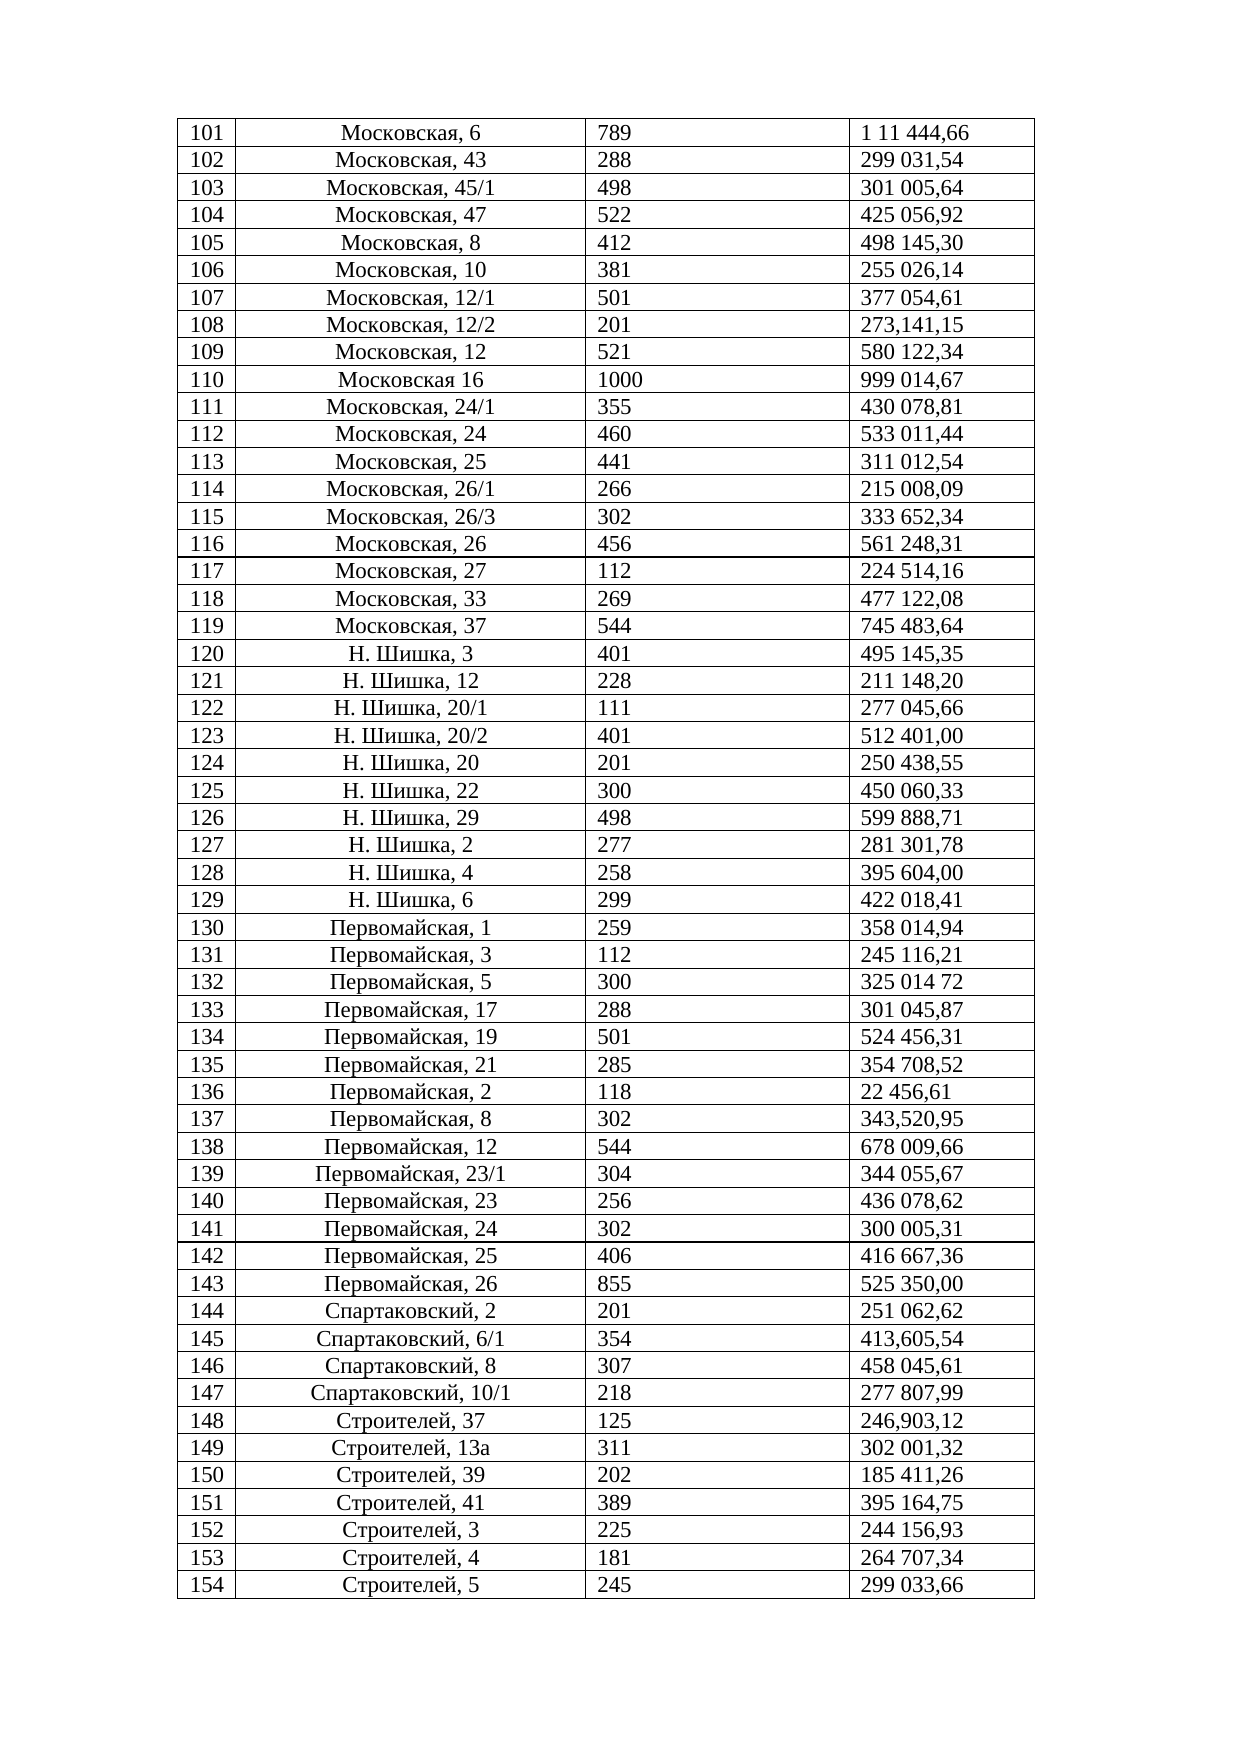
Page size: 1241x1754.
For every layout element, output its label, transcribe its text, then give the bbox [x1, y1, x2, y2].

table_cell 136 [178, 1078, 235, 1104]
table_cell 301 005,64 [850, 174, 1034, 200]
table_cell 153 [178, 1544, 235, 1570]
table_cell 146 [178, 1352, 235, 1378]
table_cell 256 [586, 1188, 849, 1214]
table_cell 458 045,61 [850, 1352, 1034, 1378]
table_cell Н. Шишка, 4 [236, 859, 585, 885]
table_cell 130 [178, 914, 235, 940]
table_cell 999 014,67 [850, 366, 1034, 392]
table_cell 460 [586, 421, 849, 447]
table_cell Спартаковский, 2 [236, 1297, 585, 1323]
table_cell 224 514,16 [850, 558, 1034, 584]
table_cell 580 122,34 [850, 338, 1034, 365]
table_cell 599 888,71 [850, 804, 1034, 830]
table_cell 273,141,15 [850, 311, 1034, 337]
table_cell Строителей, 5 [236, 1571, 585, 1597]
table_cell 401 [586, 722, 849, 748]
table_cell 561 248,31 [850, 530, 1034, 556]
table_cell 140 [178, 1188, 235, 1214]
table_cell 302 [586, 503, 849, 529]
table_cell 144 [178, 1297, 235, 1323]
table_cell 246,903,12 [850, 1407, 1034, 1433]
table_cell Первомайская, 5 [236, 969, 585, 995]
table_cell 101 [178, 119, 235, 146]
table_cell 125 [178, 777, 235, 803]
table_cell 355 [586, 393, 849, 419]
table_cell 151 [178, 1489, 235, 1515]
table_cell Первомайская, 2 [236, 1078, 585, 1104]
table_cell 302 001,32 [850, 1434, 1034, 1461]
table_cell Московская, 27 [236, 558, 585, 584]
table_cell Первомайская, 1 [236, 914, 585, 940]
table_cell 102 [178, 147, 235, 173]
table_cell 678 009,66 [850, 1133, 1034, 1159]
table_cell 354 708,52 [850, 1051, 1034, 1077]
table_cell Строителей, 39 [236, 1462, 585, 1488]
table_cell 154 [178, 1571, 235, 1597]
table_cell 201 [586, 749, 849, 776]
table_cell 125 [586, 1407, 849, 1433]
table_cell 522 [586, 201, 849, 228]
table_cell 300 [586, 777, 849, 803]
table_cell Первомайская, 26 [236, 1270, 585, 1296]
table_cell 302 [586, 1215, 849, 1241]
table_cell Московская, 47 [236, 201, 585, 228]
table_cell Московская, 43 [236, 147, 585, 173]
table_cell Н. Шишка, 12 [236, 667, 585, 693]
table_cell 117 [178, 558, 235, 584]
table_cell 498 145,30 [850, 229, 1034, 255]
table_cell Н. Шишка, 20 [236, 749, 585, 776]
table_cell 264 707,34 [850, 1544, 1034, 1570]
table_cell Н. Шишка, 2 [236, 831, 585, 858]
table_cell 119 [178, 612, 235, 639]
table_cell 477 122,08 [850, 585, 1034, 611]
table_cell Строителей, 13а [236, 1434, 585, 1461]
table_cell 185 411,26 [850, 1462, 1034, 1488]
table_cell 122 [178, 695, 235, 721]
table_cell 288 [586, 996, 849, 1022]
table_cell 285 [586, 1051, 849, 1077]
table_cell Московская, 37 [236, 612, 585, 639]
table_cell 299 031,54 [850, 147, 1034, 173]
table_cell 745 483,64 [850, 612, 1034, 639]
table_cell Первомайская, 25 [236, 1243, 585, 1269]
table_cell 1000 [586, 366, 849, 392]
table_cell 258 [586, 859, 849, 885]
table_cell 250 438,55 [850, 749, 1034, 776]
table_cell 498 [586, 804, 849, 830]
table_cell 110 [178, 366, 235, 392]
table_cell Московская, 26/3 [236, 503, 585, 529]
table_cell Спартаковский, 6/1 [236, 1325, 585, 1351]
table_cell 441 [586, 448, 849, 474]
table_cell 512 401,00 [850, 722, 1034, 748]
table_cell 141 [178, 1215, 235, 1241]
table_cell 123 [178, 722, 235, 748]
table_cell 245 116,21 [850, 941, 1034, 967]
table_cell 22 456,61 [850, 1078, 1034, 1104]
table_cell 495 145,35 [850, 640, 1034, 666]
table_cell 307 [586, 1352, 849, 1378]
table_cell 301 045,87 [850, 996, 1034, 1022]
table_cell 377 054,61 [850, 284, 1034, 310]
table_cell 343,520,95 [850, 1105, 1034, 1132]
table_cell 244 156,93 [850, 1516, 1034, 1543]
table_cell 109 [178, 338, 235, 365]
table_cell Первомайская, 8 [236, 1105, 585, 1132]
table_cell Московская, 33 [236, 585, 585, 611]
table_cell 129 [178, 886, 235, 913]
table_cell 277 045,66 [850, 695, 1034, 721]
table_cell Московская, 6 [236, 119, 585, 146]
table_cell 436 078,62 [850, 1188, 1034, 1214]
table_cell Московская, 8 [236, 229, 585, 255]
table_cell 450 060,33 [850, 777, 1034, 803]
table_cell 544 [586, 1133, 849, 1159]
table_cell 138 [178, 1133, 235, 1159]
table_cell 456 [586, 530, 849, 556]
table_cell 333 652,34 [850, 503, 1034, 529]
table_cell 201 [586, 1297, 849, 1323]
table_cell 211 148,20 [850, 667, 1034, 693]
table_cell 105 [178, 229, 235, 255]
table_cell 430 078,81 [850, 393, 1034, 419]
table_cell 381 [586, 256, 849, 282]
table_cell 311 [586, 1434, 849, 1461]
table_cell 103 [178, 174, 235, 200]
table_cell 311 012,54 [850, 448, 1034, 474]
table_cell 228 [586, 667, 849, 693]
table_cell 413,605,54 [850, 1325, 1034, 1351]
table_cell 277 [586, 831, 849, 858]
table_cell 111 [178, 393, 235, 419]
table_cell 395 164,75 [850, 1489, 1034, 1515]
table_cell 544 [586, 612, 849, 639]
table_cell 139 [178, 1160, 235, 1187]
table_cell 302 [586, 1105, 849, 1132]
table_cell 135 [178, 1051, 235, 1077]
table_cell Московская, 24/1 [236, 393, 585, 419]
table_cell 118 [586, 1078, 849, 1104]
table_cell 299 033,66 [850, 1571, 1034, 1597]
table_cell 501 [586, 284, 849, 310]
table_cell Первомайская, 19 [236, 1023, 585, 1049]
table_cell 521 [586, 338, 849, 365]
table_cell 533 011,44 [850, 421, 1034, 447]
table_cell Московская, 12 [236, 338, 585, 365]
table_cell Н. Шишка, 22 [236, 777, 585, 803]
table_cell 281 301,78 [850, 831, 1034, 858]
table_cell 269 [586, 585, 849, 611]
table_cell Московская, 10 [236, 256, 585, 282]
table_cell Первомайская, 17 [236, 996, 585, 1022]
table_cell Московская 16 [236, 366, 585, 392]
table_cell 150 [178, 1462, 235, 1488]
table_cell 108 [178, 311, 235, 337]
table_cell 344 055,67 [850, 1160, 1034, 1187]
table_cell 126 [178, 804, 235, 830]
table_cell Н. Шишка, 20/1 [236, 695, 585, 721]
table_cell Спартаковский, 8 [236, 1352, 585, 1378]
table_cell Н. Шишка, 3 [236, 640, 585, 666]
table_cell Московская, 12/2 [236, 311, 585, 337]
table_cell 266 [586, 475, 849, 502]
table_cell 389 [586, 1489, 849, 1515]
table_cell 112 [178, 421, 235, 447]
table_cell 107 [178, 284, 235, 310]
table_cell Московская, 26 [236, 530, 585, 556]
table_cell 128 [178, 859, 235, 885]
table_cell 300 [586, 969, 849, 995]
table_cell Московская, 25 [236, 448, 585, 474]
table_cell 124 [178, 749, 235, 776]
table_cell Первомайская, 24 [236, 1215, 585, 1241]
table_cell 201 [586, 311, 849, 337]
table_cell Н. Шишка, 6 [236, 886, 585, 913]
table_cell 116 [178, 530, 235, 556]
table_cell 416 667,36 [850, 1243, 1034, 1269]
table_cell 134 [178, 1023, 235, 1049]
table_cell 104 [178, 201, 235, 228]
table_cell 259 [586, 914, 849, 940]
table_cell 501 [586, 1023, 849, 1049]
table_cell 113 [178, 448, 235, 474]
table_cell 143 [178, 1270, 235, 1296]
table_cell 277 807,99 [850, 1379, 1034, 1406]
table_cell Строителей, 4 [236, 1544, 585, 1570]
table_cell Строителей, 37 [236, 1407, 585, 1433]
table_cell 401 [586, 640, 849, 666]
table_cell 114 [178, 475, 235, 502]
table_cell 202 [586, 1462, 849, 1488]
table_cell 118 [178, 585, 235, 611]
table_cell 127 [178, 831, 235, 858]
table_cell 789 [586, 119, 849, 146]
table_cell Первомайская, 21 [236, 1051, 585, 1077]
table_cell 145 [178, 1325, 235, 1351]
table_cell 133 [178, 996, 235, 1022]
table_cell Московская, 26/1 [236, 475, 585, 502]
table_cell 255 026,14 [850, 256, 1034, 282]
table_cell 142 [178, 1243, 235, 1269]
table_cell 215 008,09 [850, 475, 1034, 502]
table_cell 855 [586, 1270, 849, 1296]
table_cell 1 11 444,66 [850, 119, 1034, 146]
table_cell 218 [586, 1379, 849, 1406]
table_cell 299 [586, 886, 849, 913]
table_cell 524 456,31 [850, 1023, 1034, 1049]
table_cell 288 [586, 147, 849, 173]
table_cell 137 [178, 1105, 235, 1132]
table_cell Первомайская, 12 [236, 1133, 585, 1159]
table_cell 300 005,31 [850, 1215, 1034, 1241]
table_cell 112 [586, 941, 849, 967]
table_cell 358 014,94 [850, 914, 1034, 940]
table_cell 498 [586, 174, 849, 200]
table_cell Первомайская, 23 [236, 1188, 585, 1214]
table_cell Строителей, 41 [236, 1489, 585, 1515]
table_cell 121 [178, 667, 235, 693]
table_cell 354 [586, 1325, 849, 1351]
table_cell 395 604,00 [850, 859, 1034, 885]
table_cell Спартаковский, 10/1 [236, 1379, 585, 1406]
table_cell 112 [586, 558, 849, 584]
table_cell 152 [178, 1516, 235, 1543]
table_cell 106 [178, 256, 235, 282]
table_cell 422 018,41 [850, 886, 1034, 913]
table_cell Н. Шишка, 29 [236, 804, 585, 830]
table_cell Первомайская, 3 [236, 941, 585, 967]
table_cell 406 [586, 1243, 849, 1269]
table_cell 525 350,00 [850, 1270, 1034, 1296]
table_cell 412 [586, 229, 849, 255]
table_cell Московская, 45/1 [236, 174, 585, 200]
table_cell 251 062,62 [850, 1297, 1034, 1323]
table_cell 304 [586, 1160, 849, 1187]
table_cell Н. Шишка, 20/2 [236, 722, 585, 748]
table_cell 181 [586, 1544, 849, 1570]
table_cell 120 [178, 640, 235, 666]
table_cell 225 [586, 1516, 849, 1543]
table_cell 148 [178, 1407, 235, 1433]
table_cell Московская, 24 [236, 421, 585, 447]
table_cell 245 [586, 1571, 849, 1597]
table_cell 132 [178, 969, 235, 995]
table_cell Первомайская, 23/1 [236, 1160, 585, 1187]
table_cell 131 [178, 941, 235, 967]
table_cell 147 [178, 1379, 235, 1406]
table_cell Строителей, 3 [236, 1516, 585, 1543]
table_cell 325 014 72 [850, 969, 1034, 995]
table_cell Московская, 12/1 [236, 284, 585, 310]
table_cell 115 [178, 503, 235, 529]
table_cell 149 [178, 1434, 235, 1461]
table_cell 425 056,92 [850, 201, 1034, 228]
table_cell 111 [586, 695, 849, 721]
